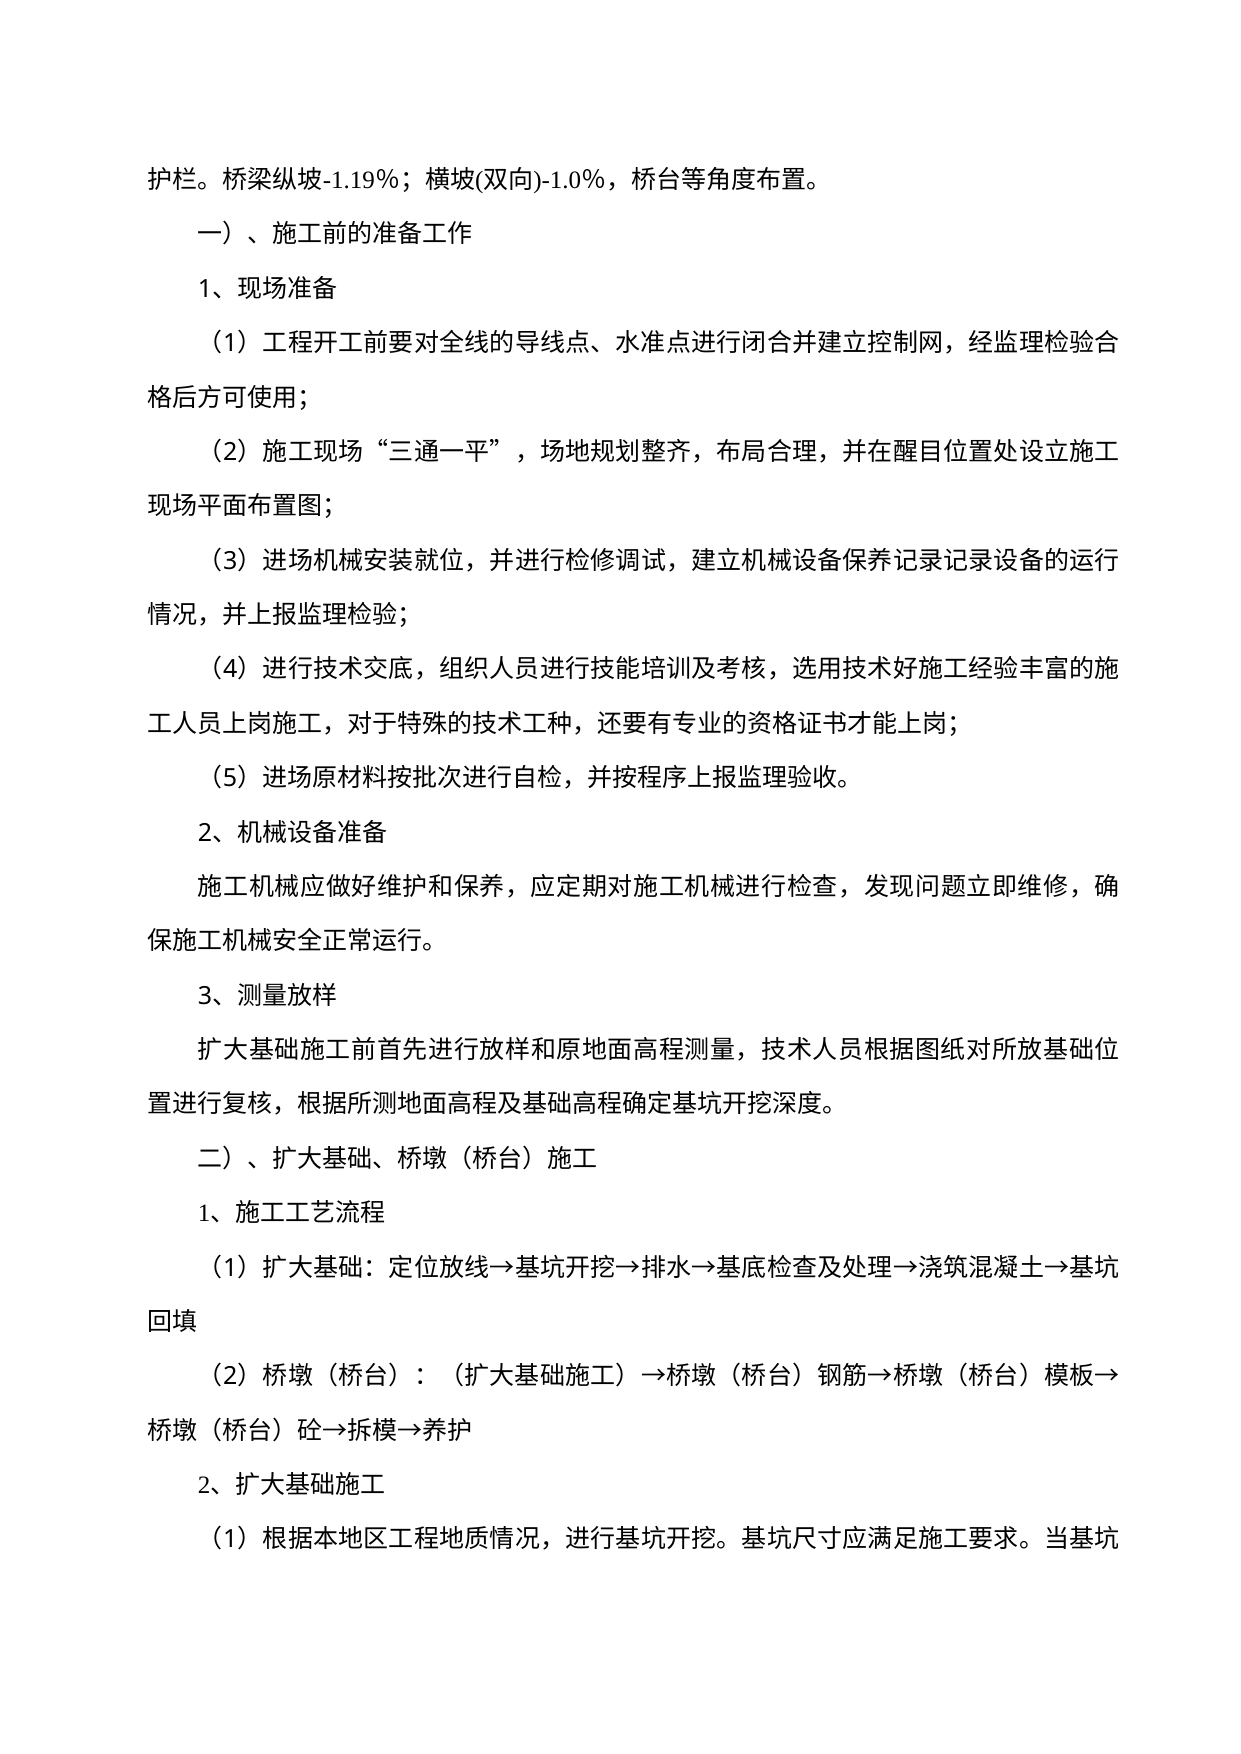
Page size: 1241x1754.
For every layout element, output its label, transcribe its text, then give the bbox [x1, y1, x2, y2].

text 二）、扩大基础、桥墩（桥台）施工 [148, 1138, 1122, 1174]
text 3、测量放样 [148, 975, 1122, 1011]
text 一）、施工前的准备工作 [148, 214, 1122, 250]
text 2、扩大基础施工 [148, 1464, 1122, 1501]
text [148, 159, 1122, 196]
text （5）进场原材料按批次进行自检，并按程序上报监理验收。 [148, 758, 1122, 794]
text 2、机械设备准备 [148, 812, 1122, 848]
text （4）进行技术交底，组织人员进行技能培训及考核，选用技术好施工经验丰富的施工人员上岗施工，对于特殊的技术工种，还要有专业的资格证书才能上岗； [148, 649, 1122, 739]
text （3）进场机械安装就位，并进行检修调试，建立机械设备保养记录记录设备的运行情况，并上报监理检验； [148, 540, 1122, 631]
text 1、现场准备 [148, 268, 1122, 304]
text （1）工程开工前要对全线的导线点、水准点进行闭合并建立控制网，经监理检验合格后方可使用； [148, 323, 1122, 413]
text 1、施工工艺流程 [148, 1193, 1122, 1229]
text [148, 1519, 1122, 1555]
text （1）扩大基础：定位放线→基坑开挖→排水→基底检查及处理→浇筑混凝土→基坑回填 [148, 1247, 1122, 1338]
text （2）施工现场“三通一平”，场地规划整齐，布局合理，并在醒目位置处设立施工现场平面布置图； [148, 431, 1122, 522]
text （2）桥墩（桥台）：（扩大基础施工）→桥墩（桥台）钢筋→桥墩（桥台）模板→桥墩（桥台）砼→拆模→养护 [148, 1356, 1122, 1446]
text 施工机械应做好维护和保养，应定期对施工机械进行检查，发现问题立即维修，确保施工机械安全正常运行。 [148, 866, 1122, 957]
text 扩大基础施工前首先进行放样和原地面高程测量，技术人员根据图纸对所放基础位置进行复核，根据所测地面高程及基础高程确定基坑开挖深度。 [148, 1029, 1122, 1120]
